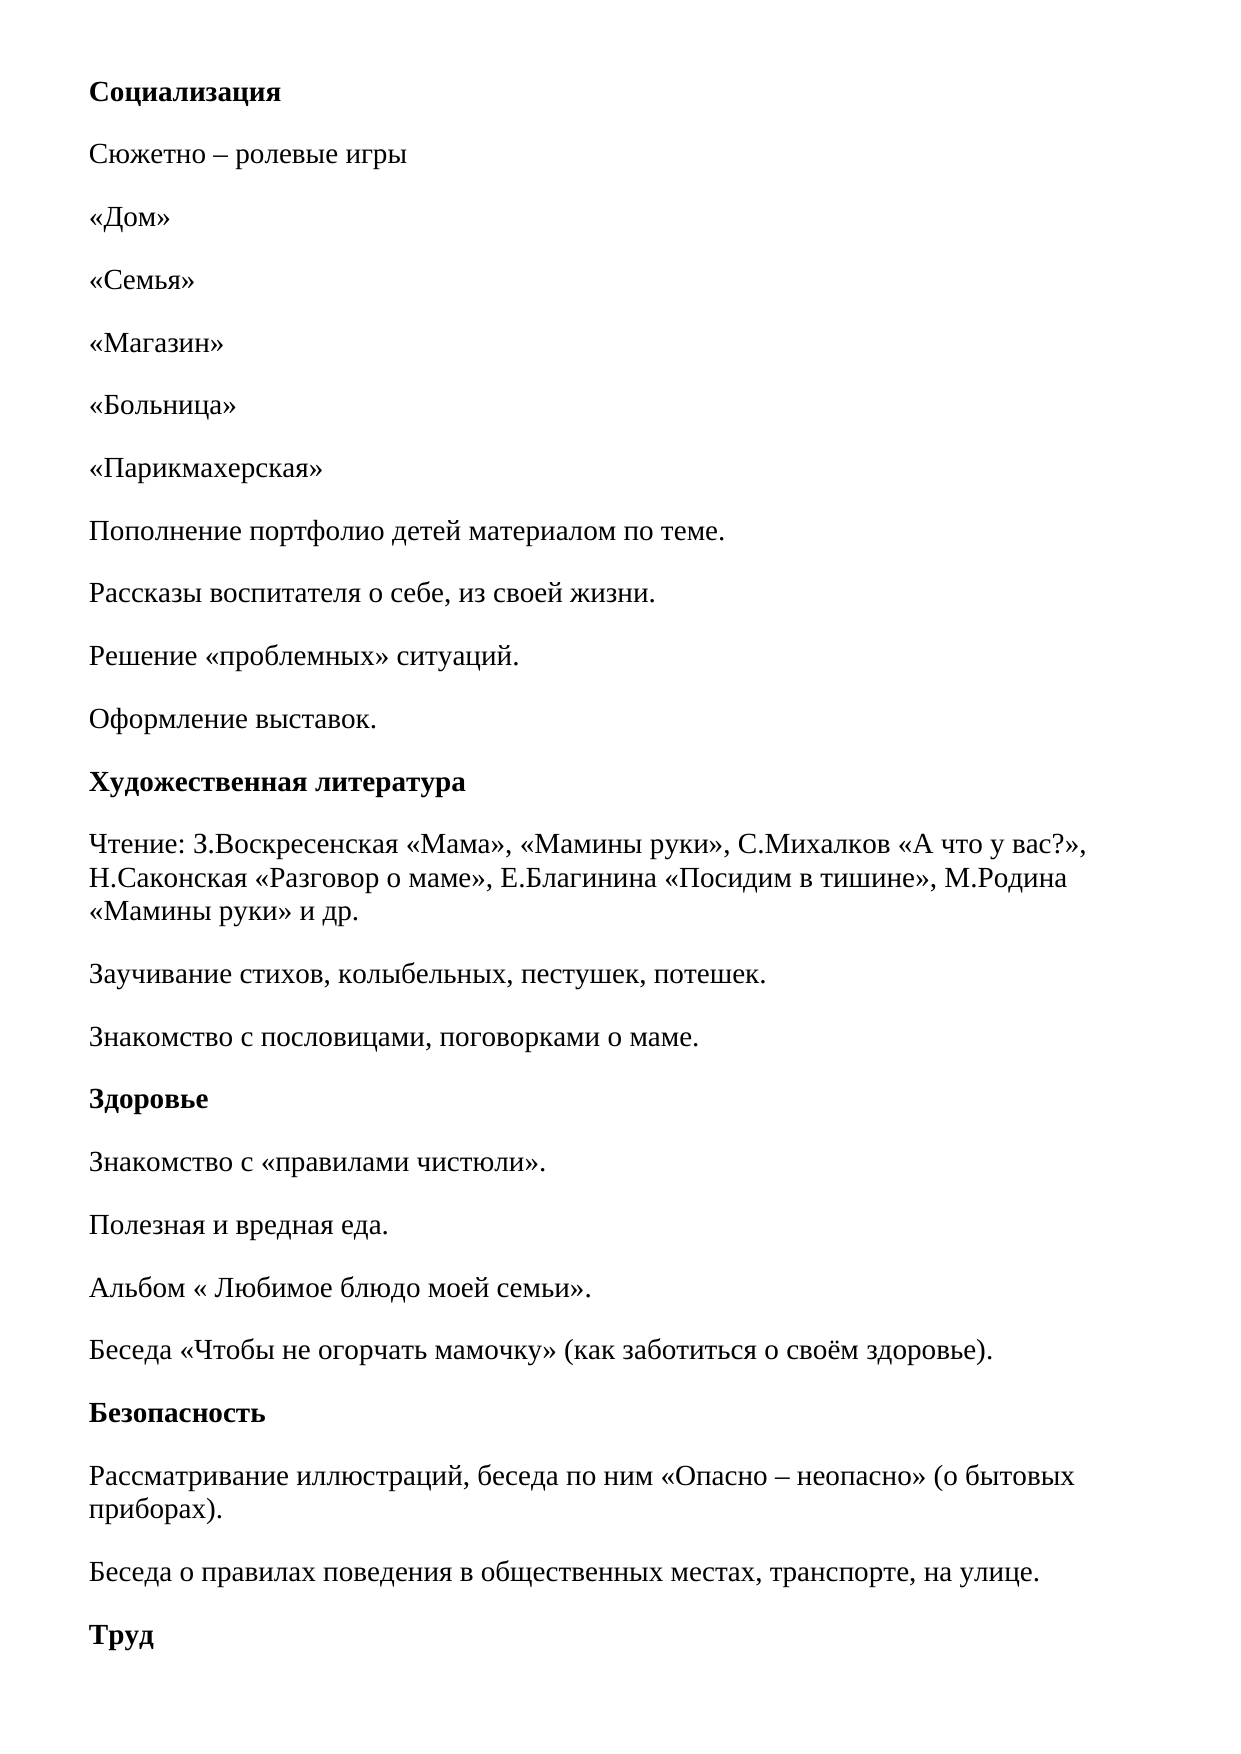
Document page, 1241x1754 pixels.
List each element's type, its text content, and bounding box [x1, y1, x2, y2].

text Художественная литература [89, 764, 1181, 797]
text Решение «проблемных» ситуаций. [89, 638, 1181, 672]
text Оформление выставок. [89, 701, 1181, 734]
text Альбом « Любимое блюдо моей семьи». [89, 1270, 1181, 1303]
text Труд [89, 1617, 1181, 1650]
text Знакомство с «правилами чистюли». [89, 1144, 1181, 1178]
text «Магазин» [89, 325, 1181, 358]
text Социализация [89, 74, 1181, 107]
text Полезная и вредная еда. [89, 1207, 1181, 1241]
text Рассматривание иллюстраций, беседа по ним «Опасно – неопасно» (о бытовых приборах). [89, 1458, 1181, 1525]
text Здоровье [89, 1082, 1181, 1115]
text Рассказы воспитателя о себе, из своей жизни. [89, 576, 1181, 609]
text Беседа «Чтобы не огорчать мамочку» (как заботиться о своём здоровье). [89, 1332, 1181, 1366]
text Заучивание стихов, колыбельных, пестушек, потешек. [89, 956, 1181, 990]
text Чтение: З.Воскресенская «Мама», «Мамины руки», С.Михалков «А что у вас?», Н.Саконская «Разговор о маме», Е.Благинина «Посидим в тишине», М.Родина «Мамины руки» и др. [89, 826, 1181, 927]
text Сюжетно – ролевые игры [89, 137, 1181, 170]
text «Больница» [89, 387, 1181, 421]
text Безопасность [89, 1395, 1181, 1429]
text Знакомство с пословицами, поговорками о маме. [89, 1019, 1181, 1052]
text Беседа о правилах поведения в общественных местах, транспорте, на улице. [89, 1554, 1181, 1588]
text «Дом» [89, 199, 1181, 233]
text Пополнение портфолио детей материалом по теме. [89, 513, 1181, 546]
text «Семья» [89, 262, 1181, 296]
text «Парикмахерская» [89, 450, 1181, 484]
